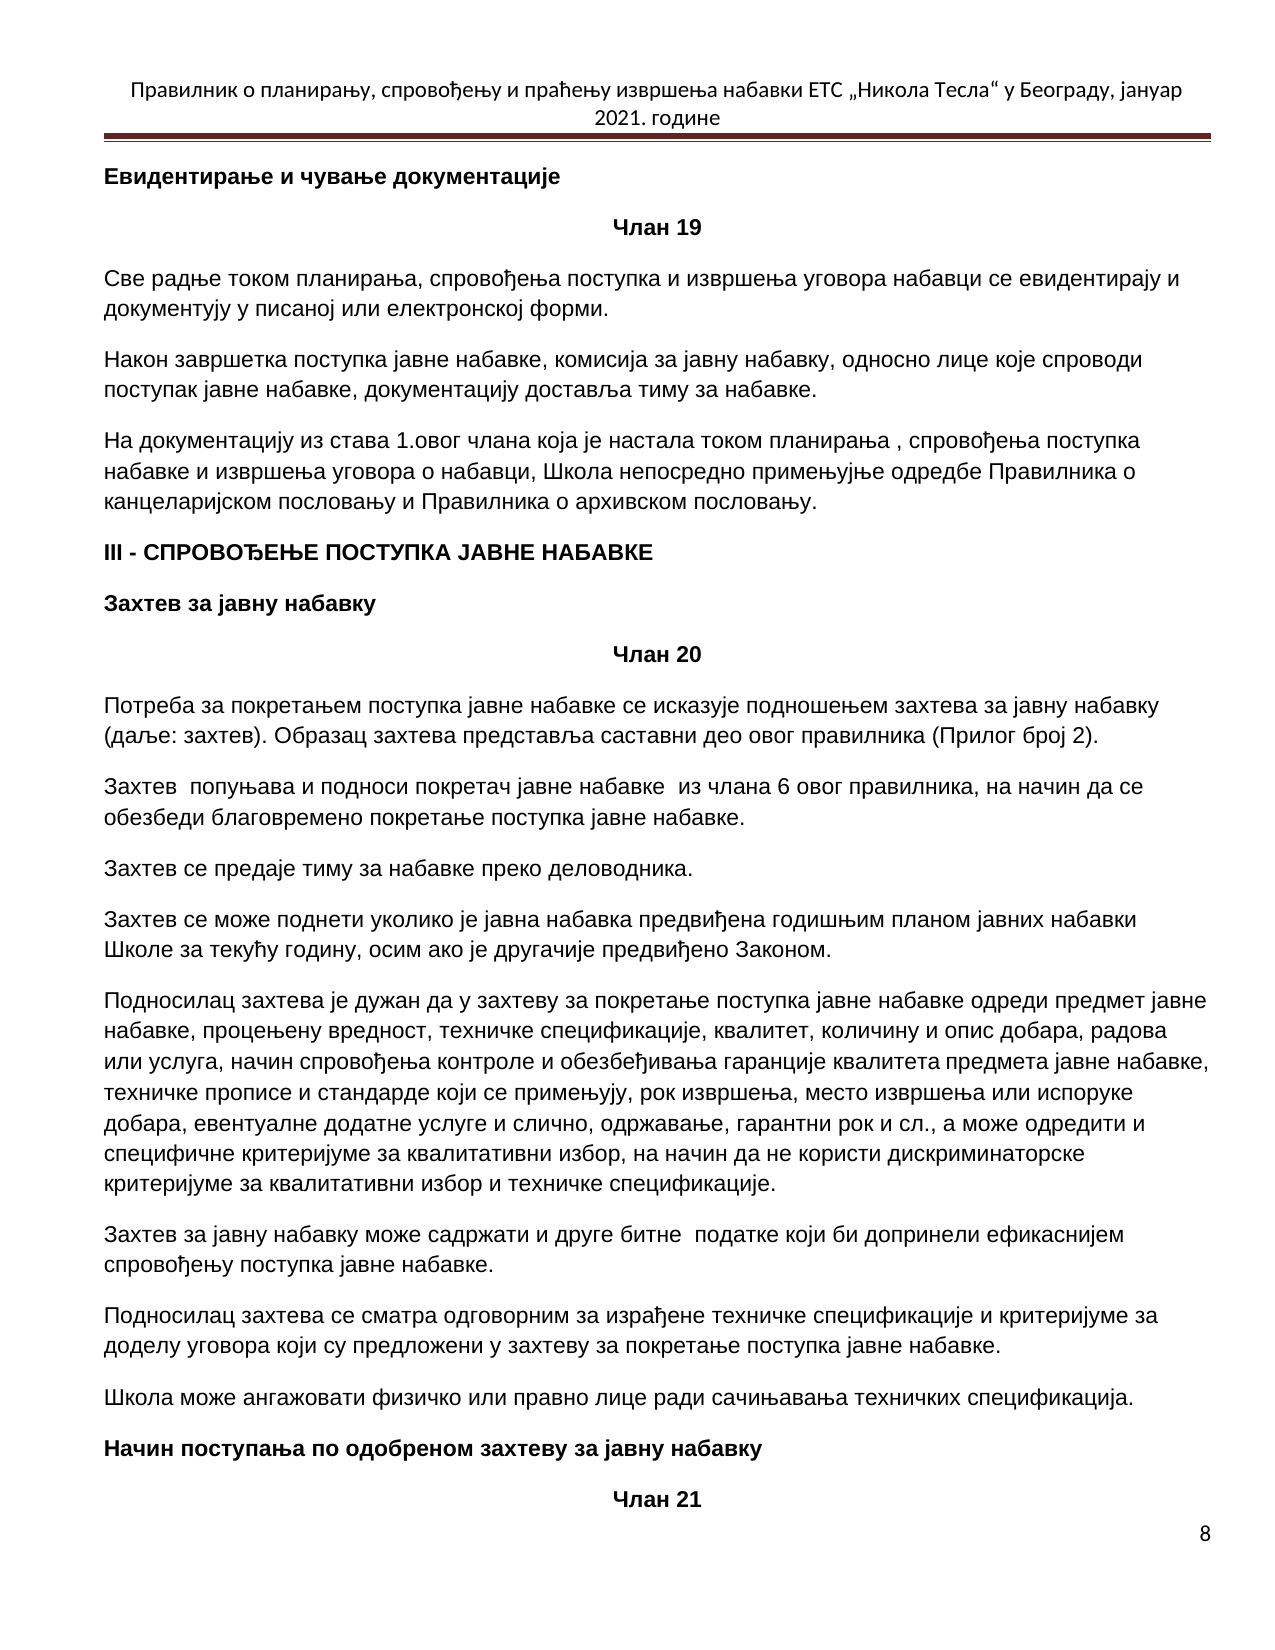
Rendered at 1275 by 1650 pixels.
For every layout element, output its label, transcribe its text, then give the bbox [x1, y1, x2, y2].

text Подносилац захтева је дужан да у захтеву за покретање поступка јавне набавке одреди предмет јавне набавке, процењену вредност, техничке спецификације, квалитет, количину и опис добара, радова или услуга, начин спровођења контроле и обезбеђивања гаранције квалитета предмета јавне набавке, техничке прописе и стандарде који се примењују, рок извршења, место извршења или испоруке добара, евентуалне додатне услуге и слично, одржавање, гарантни рок и сл., а може одредити и специфичне критеријуме за квалитативни избор, на начин да не користи дискриминаторске критеријуме за квалитативни избор и техничке спецификације. [103, 987, 1211, 1196]
text Захтев се може поднeти уколико је јавна набавка предвиђена годишњим планом јавних набавки Школе за текућу годину, осим ако је другачије предвиђено Законом. [103, 906, 1211, 962]
text Захтев за јавну набавку може садржати и друге битне податке који би допринели ефикаснијем спровођењу поступка јавне набавке. [103, 1221, 1211, 1278]
text Захтев се предаје тиму за набавке преко деловодника. [103, 854, 1211, 881]
text Евидентирање и чување документације [103, 163, 1211, 189]
text Након завршетка поступка јавне набавке, комисија за јавну набавку, односно лице које спроводи поступак јавне набавке, документацију доставља тиму за набавке. [103, 346, 1211, 403]
text Начин поступања по одобреном захтеву за јавну набавку [103, 1434, 1211, 1461]
text На документацију из става 1.овог члана која је настала током планирања , спровођења поступка набавке и извршења уговора о набавци, Школа непосредно примењујње одредбе Правилника о канцеларијском пословању и Правилника о архивском пословању. [103, 427, 1211, 514]
text Члан 19 [103, 214, 1211, 240]
text III - СПРОВОЂЕЊЕ ПОСТУПКА ЈАВНЕ НАБАВКЕ [103, 539, 1211, 565]
text Школа може ангажовати физичко или правно лице ради сачињавања техничких спецификација. [103, 1383, 1211, 1410]
text Подносилац захтева се сматра одговорним за израђене техничке спецификације и критеријуме за доделу уговора који су предложени у захтеву за покретање поступка јавне набавке. [103, 1302, 1211, 1359]
text Захтев за јавну набавку [103, 590, 1211, 616]
text Потреба за покретањем поступка јавне набавке се исказује подношењем захтева за јавну набавку (даље: захтев). Образац захтева представља саставни део овог правилника (Прилог број 2). [103, 692, 1211, 748]
text Члан 20 [103, 641, 1211, 667]
text Захтев попуњава и подноси покретач јавне набавке из члана 6 овог правилника, на начин да се обезбеди благовремено покретање поступка јавне набавке. [103, 773, 1211, 830]
text Све радње током планирања, спровођења поступка и извршења уговора набавци се евидентирају и документују у писаној или електронској форми. [103, 265, 1211, 321]
text Члан 21 [103, 1486, 1211, 1512]
